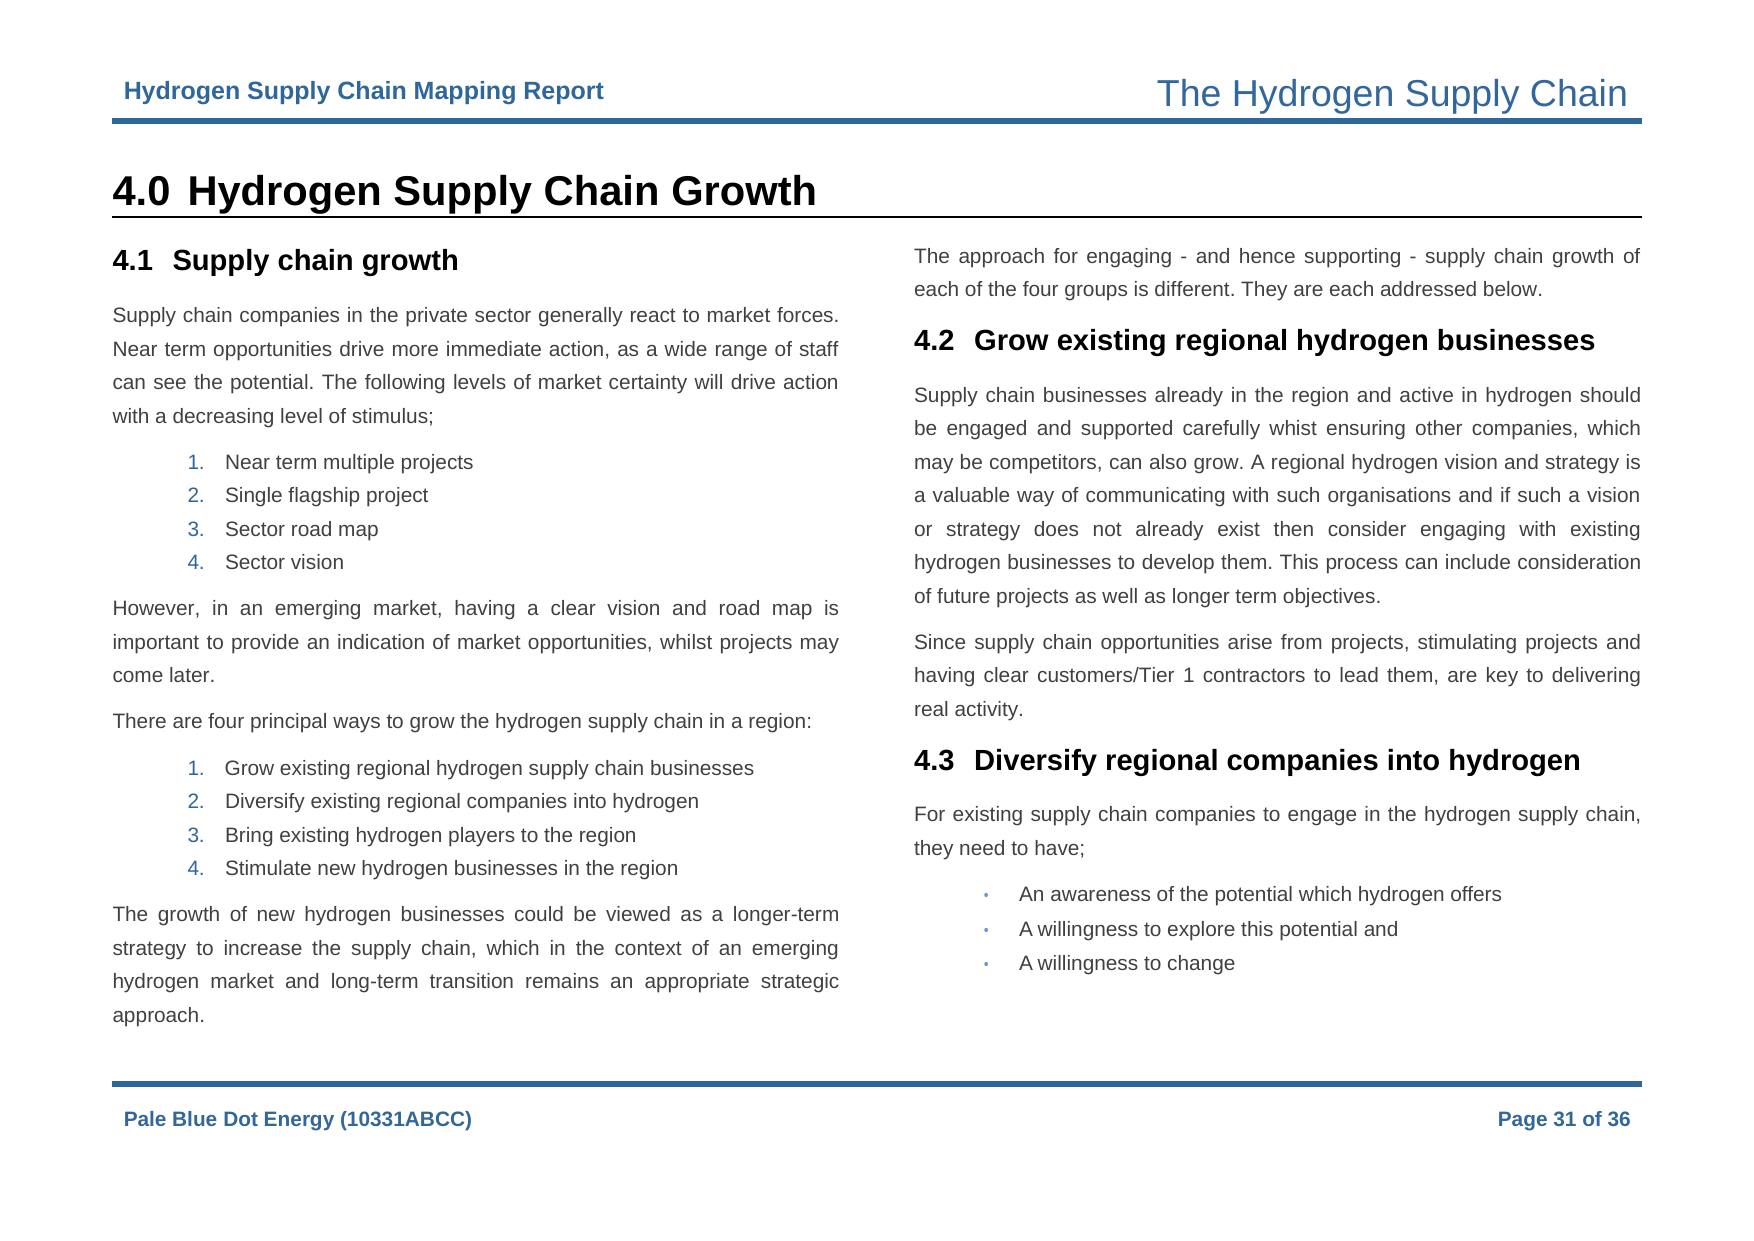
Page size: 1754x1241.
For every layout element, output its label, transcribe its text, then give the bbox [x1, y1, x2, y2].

text Supply chain businesses already in the region and active in hydrogen should be engaged and supported carefully whist ensuring other companies, which may be competitors, can also grow. A regional hydrogen vision and strategy is a valuable way of communicating with such organisations and if such a vision or strategy does not already exist then consider engaging with existing hydrogen businesses to develop them. This process can include consideration of future projects as well as longer term objectives. [914, 382, 1642, 608]
list Diversify existing regional companies into hydrogen [187, 789, 840, 813]
text Supply chain companies in the private sector generally react to market forces. Near term opportunities drive more immediate action, as a wide range of staff can see the potential. The following levels of market certainty will drive action with a decreasing level of stimulus; [112, 303, 840, 427]
list Sector vision [187, 550, 840, 574]
text Since supply chain opportunities arise from projects, stimulating projects and having clear customers/Tier 1 contractors to lead them, are key to delivering real activity. [914, 630, 1642, 721]
list Single flagship project [187, 483, 840, 507]
subtitle Hydrogen Supply Chain Growth [112, 166, 1642, 216]
text There are four principal ways to grow the hydrogen supply chain in a region: [112, 709, 840, 733]
list Bring existing hydrogen players to the region [187, 822, 840, 846]
text The growth of new hydrogen businesses could be viewed as a longer-term strategy to increase the supply chain, which in the context of an emerging hydrogen market and long-term transition remains an appropriate strategic approach. [112, 902, 840, 1027]
list Grow existing regional hydrogen supply chain businesses [187, 755, 840, 779]
list A willingness to change [981, 951, 1642, 976]
text The approach for engaging - and hence supporting - supply chain growth of each of the four groups is different. They are each addressed below. [914, 243, 1642, 301]
list Sector road map [187, 517, 840, 541]
subtitle Supply chain growth [112, 243, 840, 277]
text For existing supply chain companies to engage in the hydrogen supply chain, they need to have; [914, 802, 1642, 860]
list Near term multiple projects [187, 449, 840, 473]
list A willingness to explore this potential and [981, 916, 1642, 941]
list Stimulate new hydrogen businesses in the region [187, 856, 840, 880]
subtitle Grow existing regional hydrogen businesses [914, 323, 1642, 357]
text However, in an emerging market, having a clear vision and road map is important to provide an indication of market opportunities, whilst projects may come later. [112, 596, 840, 687]
list An awareness of the potential which hydrogen offers [981, 882, 1642, 907]
subtitle Diversify regional companies into hydrogen [914, 743, 1642, 776]
